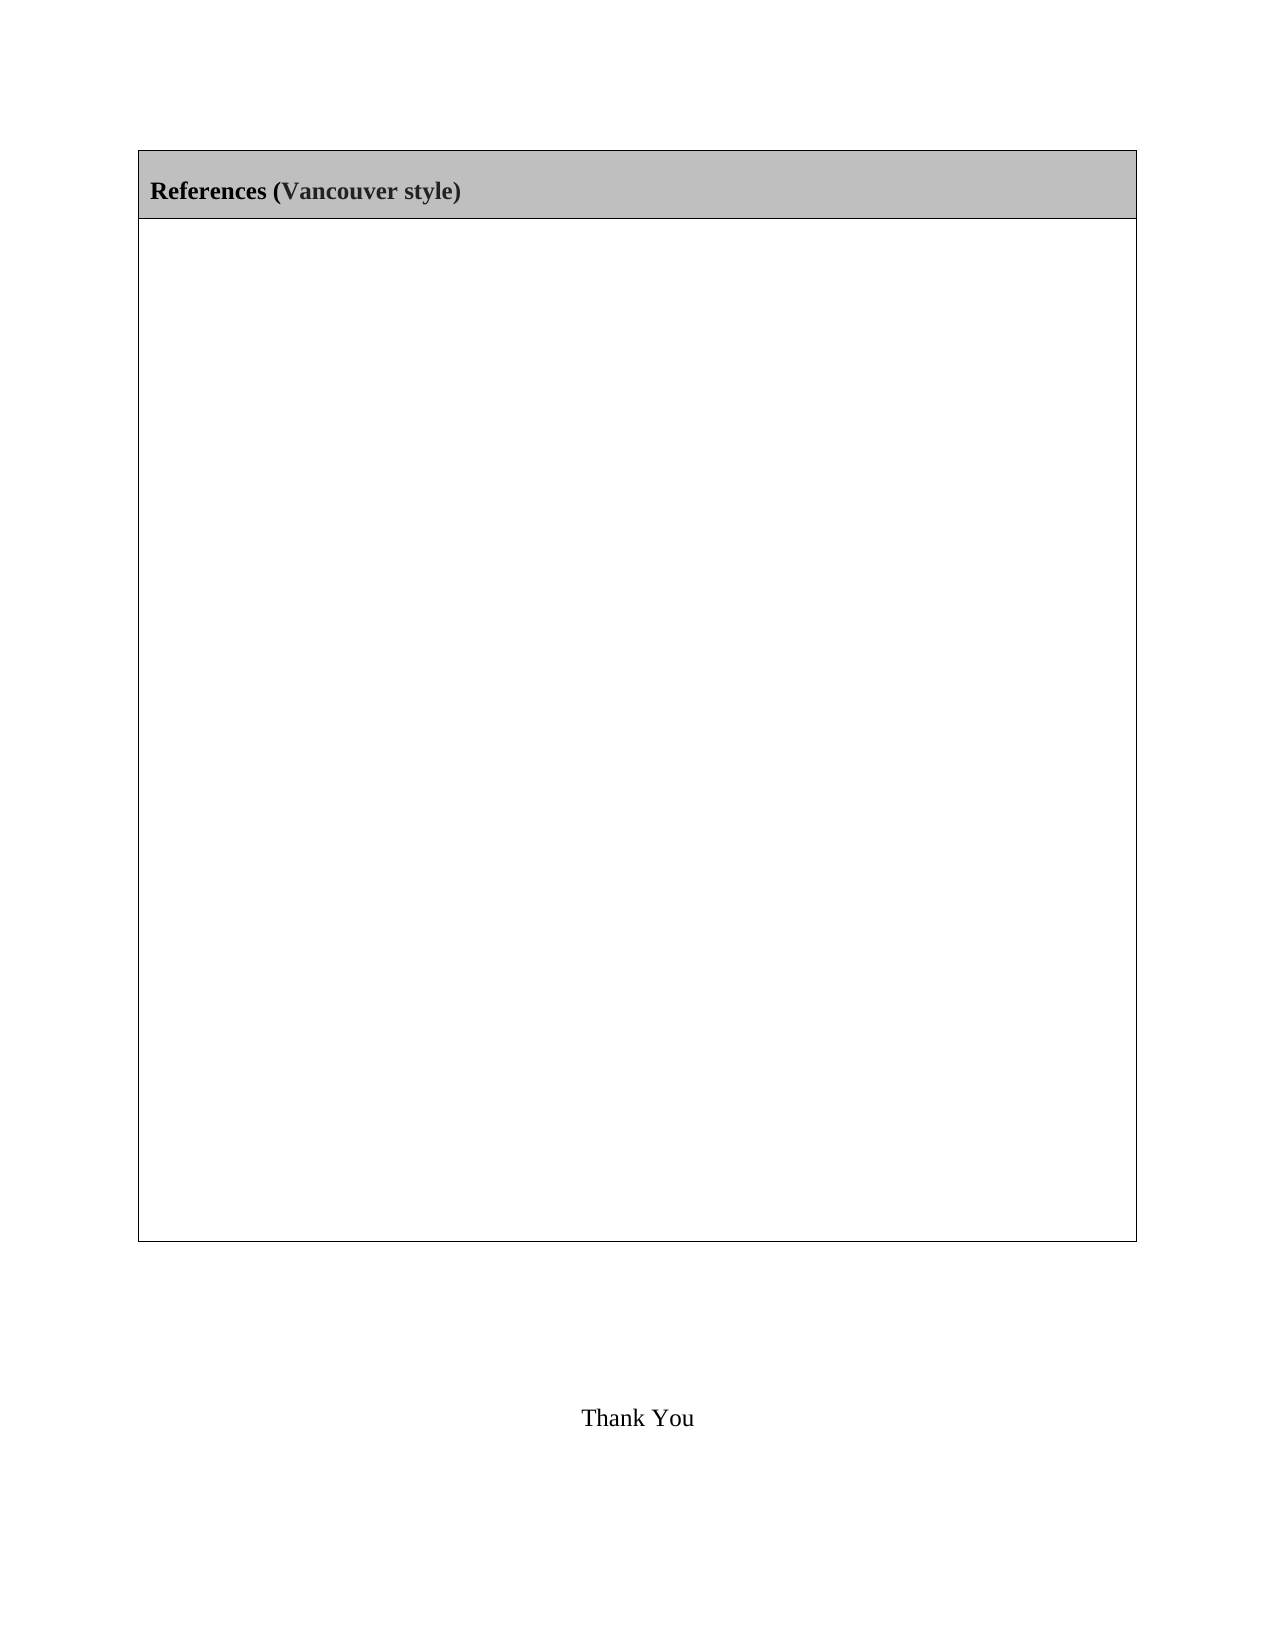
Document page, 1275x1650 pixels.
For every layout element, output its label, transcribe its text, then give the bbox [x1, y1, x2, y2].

table_header References (Vancouver style) [139, 151, 1136, 218]
text Thank You [150, 1403, 1125, 1432]
table_cell [139, 219, 1136, 1241]
